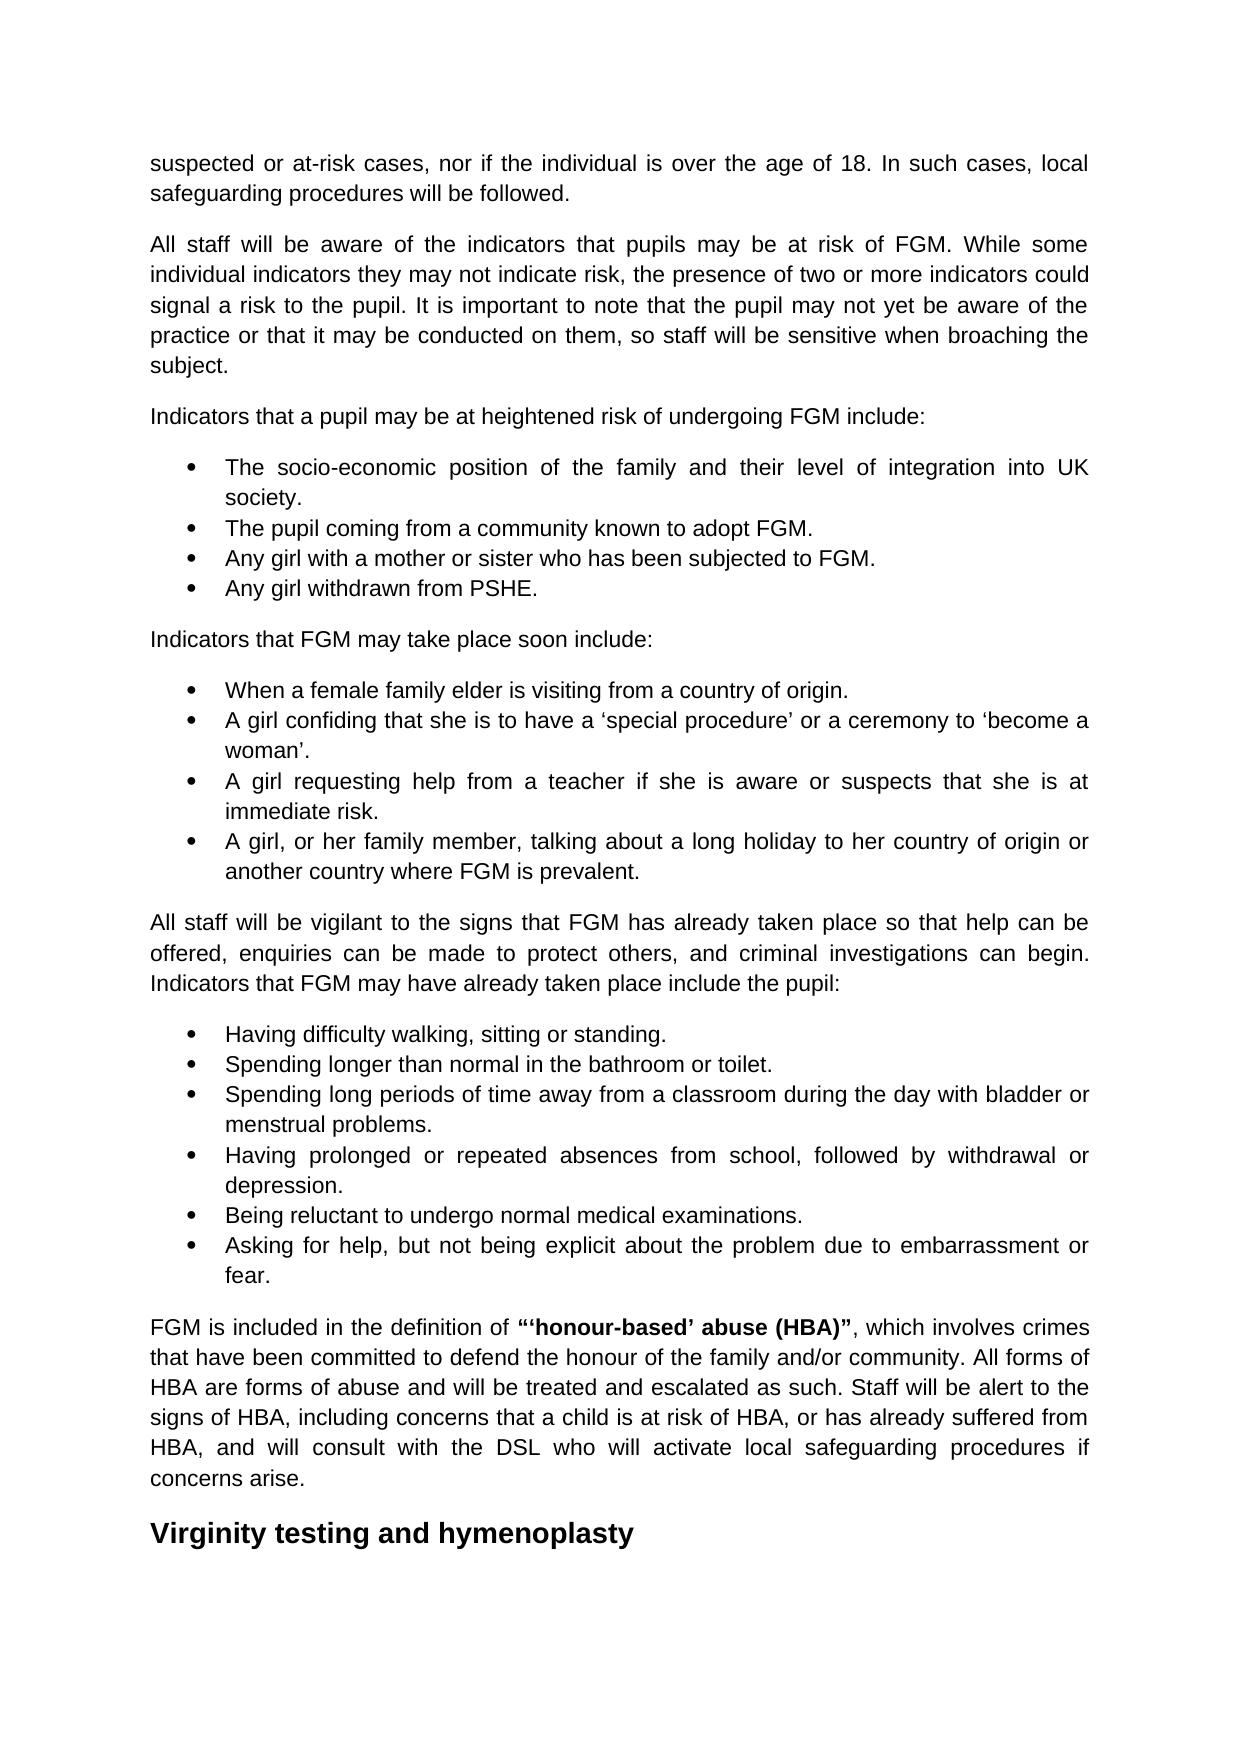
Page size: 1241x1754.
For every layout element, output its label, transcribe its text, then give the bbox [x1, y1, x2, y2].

text Virginity testing and hymenoplasty [150, 1516, 1090, 1549]
text All staff will be vigilant to the signs that FGM has already taken place so that help can be offered, enquiries can be made to protect others, and criminal investigations can begin. Indicators that FGM may have already taken place include the pupil: [150, 909, 1090, 996]
text FGM is included in the definition of “‘honour-based’ abuse (HBA)”, which involves crimes that have been committed to defend the honour of the family and/or community. All forms of HBA are forms of abuse and will be treated and escalated as such. Staff will be alert to the signs of HBA, including concerns that a child is at risk of HBA, or has already suffered from HBA, and will consult with the DSL who will activate local safeguarding procedures if concerns arise. [150, 1313, 1090, 1491]
list The socio-economic position of the family and their level of integration into UK society. [187, 454, 1090, 511]
text Indicators that FGM may take place soon include: [150, 626, 1090, 652]
text All staff will be aware of the indicators that pupils may be at risk of FGM. While some individual indicators they may not indicate risk, the presence of two or more indicators could signal a risk to the pupil. It is important to note that the pupil may not yet be aware of the practice or that it may be conducted on them, so staff will be sensitive when broaching the subject. [150, 231, 1090, 378]
list Spending longer than normal in the bathroom or toilet. [187, 1051, 1090, 1077]
list Any girl withdrawn from PSHE. [187, 575, 1090, 601]
list Having prolonged or repeated absences from school, followed by withdrawal or depression. [187, 1142, 1090, 1198]
list Asking for help, but not being explicit about the problem due to embarrassment or fear. [187, 1232, 1090, 1289]
text Indicators that a pupil may be at heightened risk of undergoing FGM include: [150, 403, 1090, 429]
list The pupil coming from a community known to adopt FGM. [187, 514, 1090, 541]
list A girl requesting help from a teacher if she is aware or suspects that she is at immediate risk. [187, 768, 1090, 824]
list A girl confiding that she is to have a ‘special procedure’ or a ceremony to ‘become a woman’. [187, 707, 1090, 764]
list A girl, or her family member, talking about a long holiday to her country of origin or another country where FGM is prevalent. [187, 828, 1090, 885]
list Having difficulty walking, sitting or standing. [187, 1021, 1090, 1047]
list Any girl with a mother or sister who has been subjected to FGM. [187, 545, 1090, 571]
list Being reluctant to undergo normal medical examinations. [187, 1202, 1090, 1228]
list Spending long periods of time away from a classroom during the day with bladder or menstrual problems. [187, 1081, 1090, 1138]
list When a female family elder is visiting from a country of origin. [187, 677, 1090, 703]
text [150, 150, 1090, 207]
